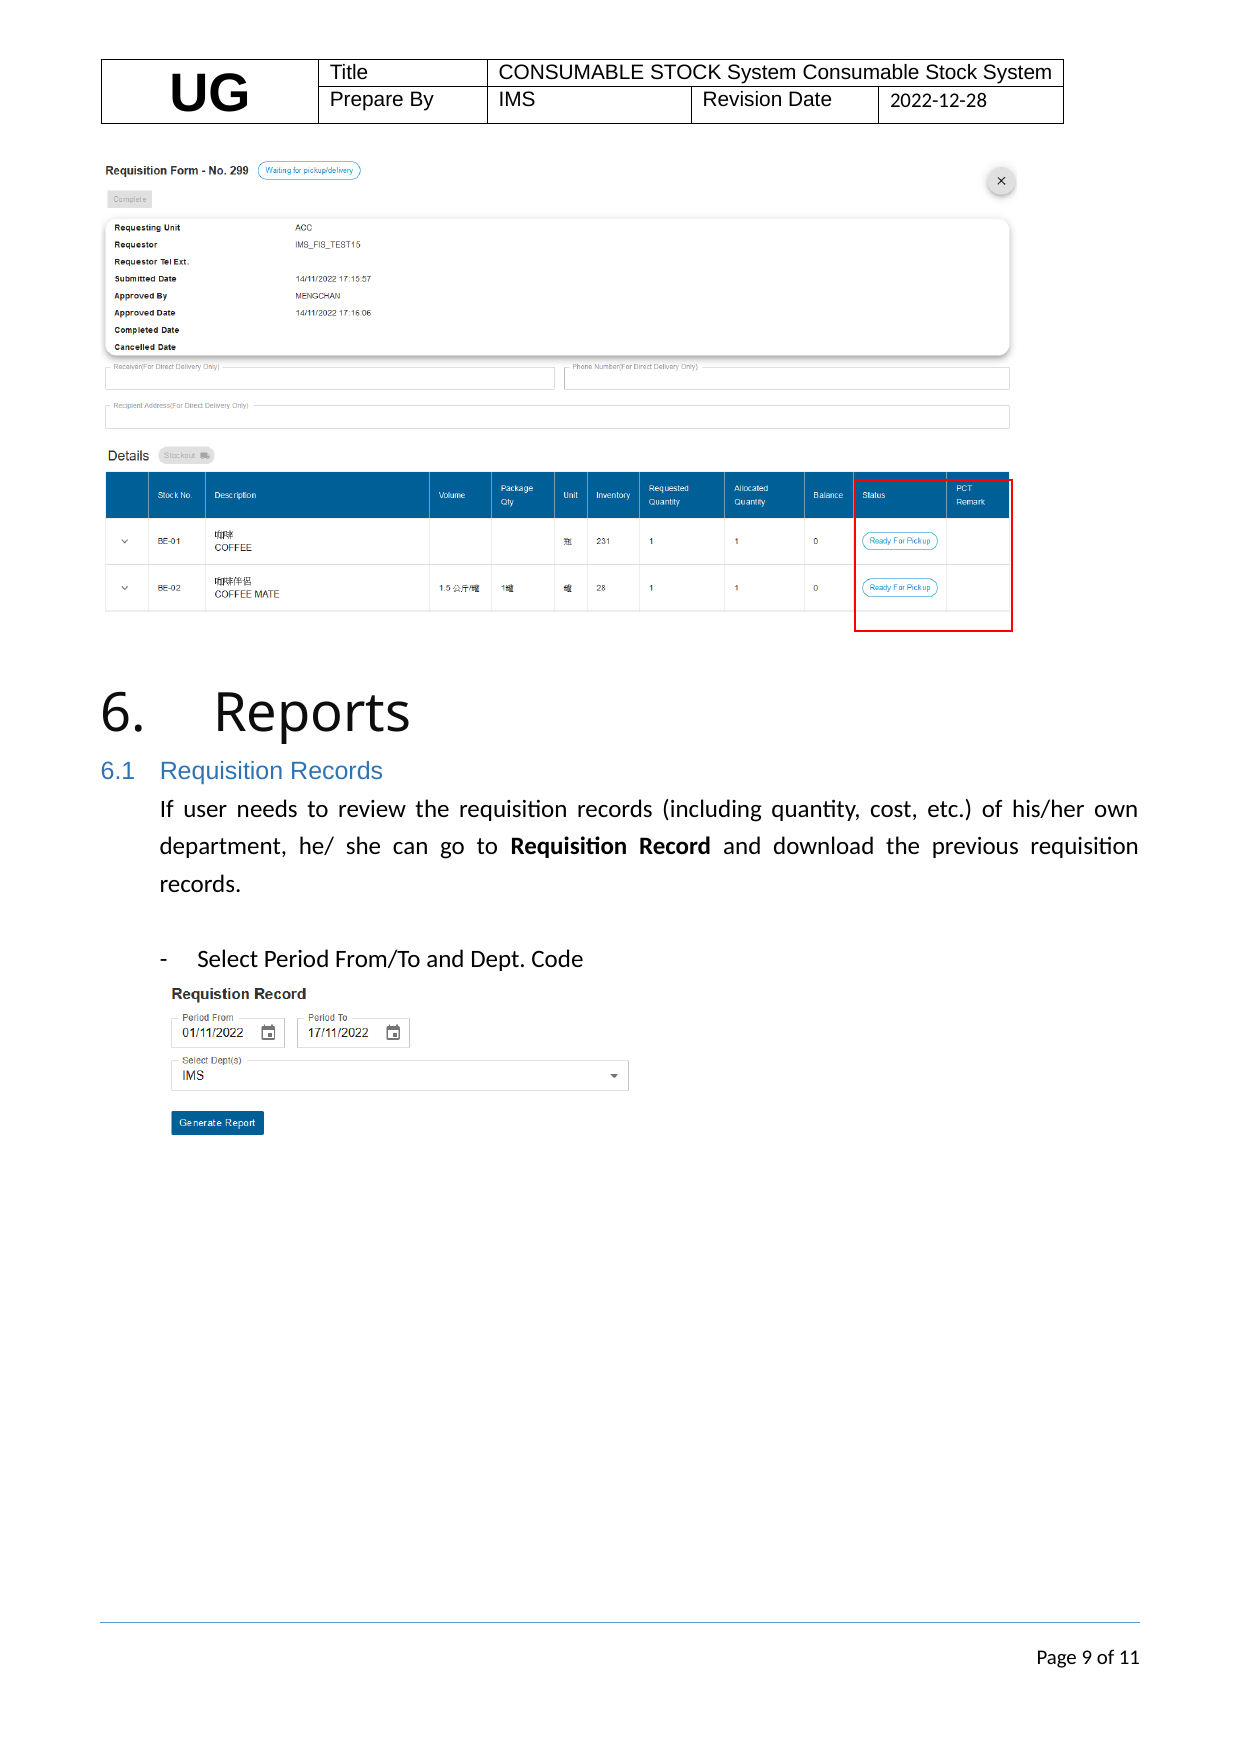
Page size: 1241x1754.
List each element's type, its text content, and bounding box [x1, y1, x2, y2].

picture [159, 976, 655, 1165]
picture [100, 160, 1017, 612]
subtitle Requisition Records [100, 752, 1140, 789]
subtitle Reports [100, 673, 1140, 748]
text If user needs to review the requisition records (including quantity, cost, etc.) of his/her own department, he/ she can go to Requisition Record and download the previous requisition records. [159, 789, 1140, 902]
list Select Period From/To and Dept. Code [159, 939, 1140, 977]
picture [856, 481, 1011, 612]
